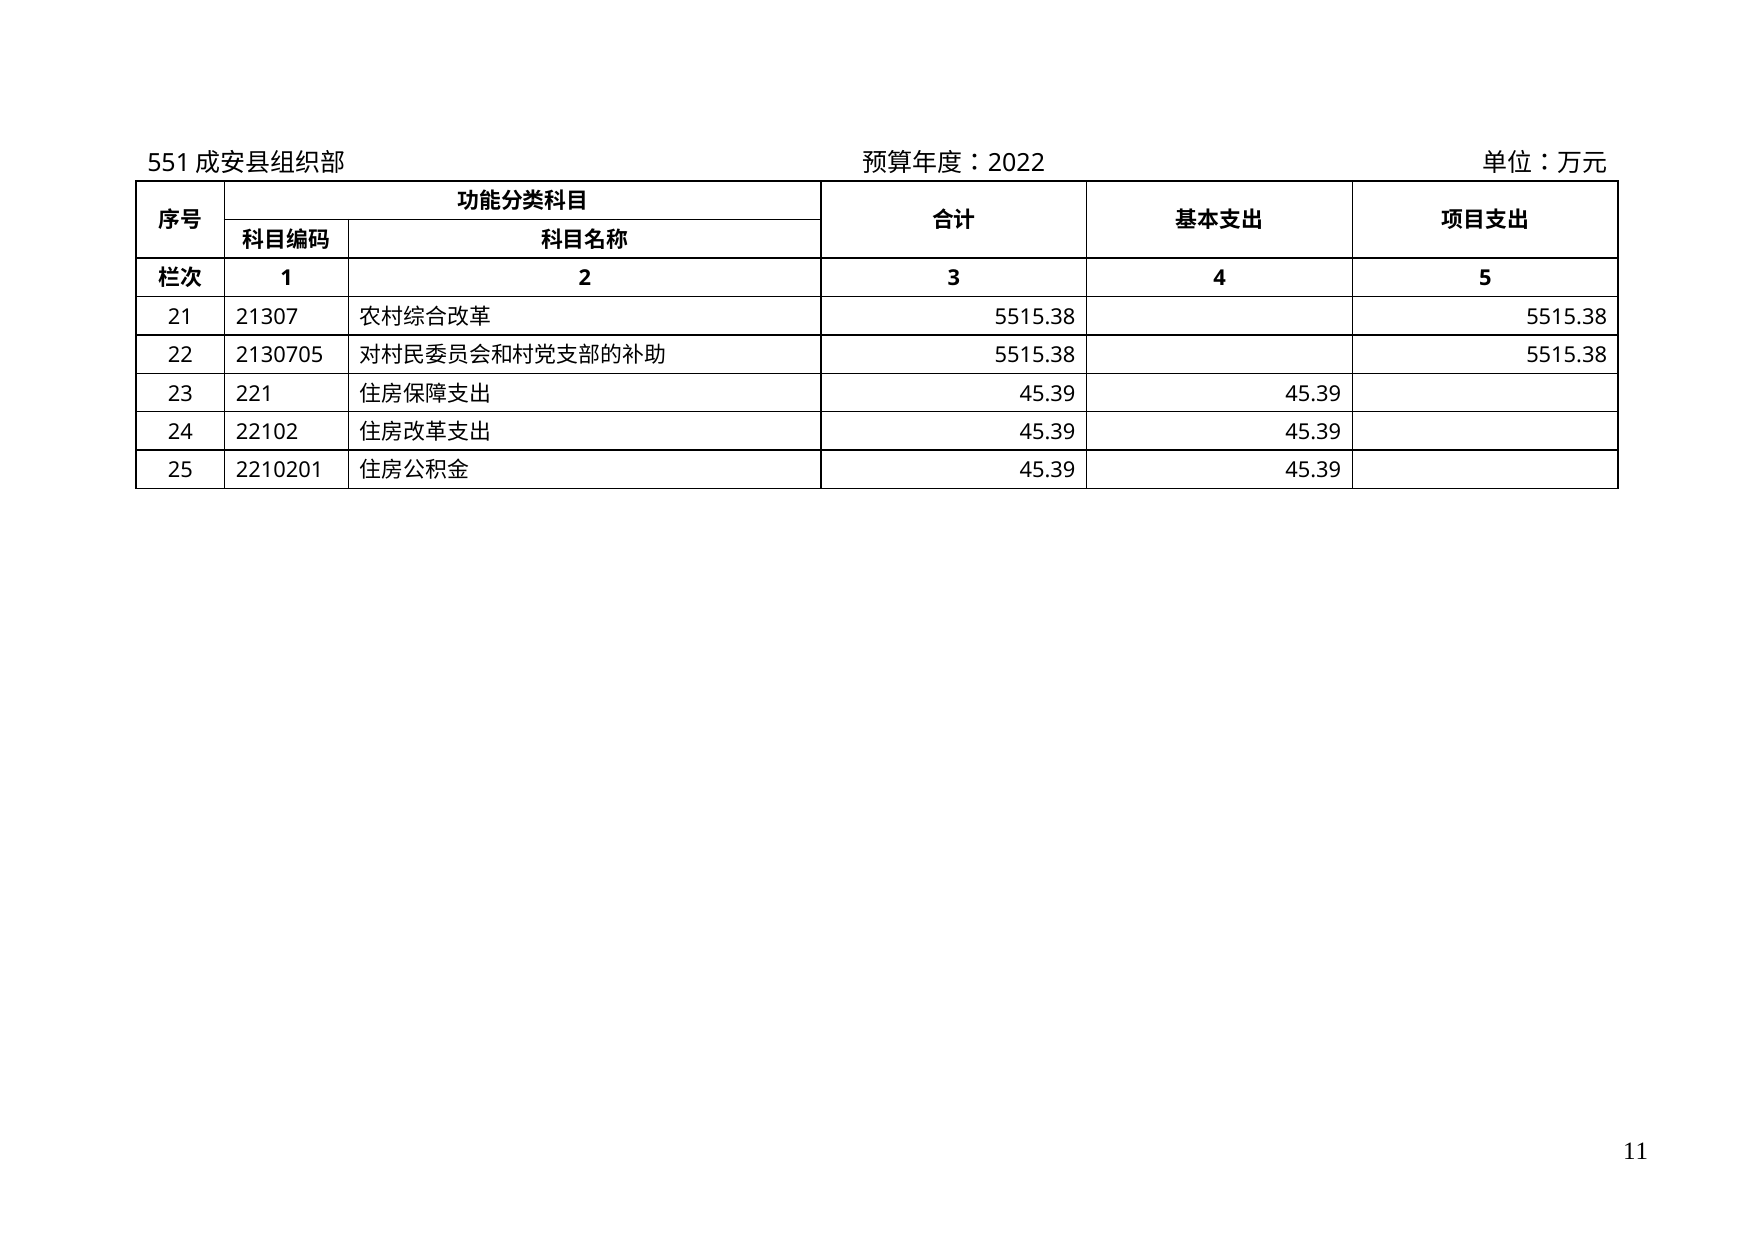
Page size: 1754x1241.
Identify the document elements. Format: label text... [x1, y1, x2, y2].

table_cell 3 [822, 259, 1086, 296]
table_cell 功能分类科目 [225, 182, 820, 219]
table_cell 45.39 [822, 451, 1086, 488]
table_cell 5 [1353, 259, 1617, 296]
table_cell 1 [225, 259, 348, 296]
table_cell [1353, 412, 1617, 449]
table_cell [1087, 297, 1352, 334]
table_cell 45.39 [822, 374, 1086, 411]
table_cell 2130705 [225, 336, 348, 372]
table_cell 科目名称 [349, 220, 820, 257]
table_cell 25 [137, 451, 224, 488]
table_cell 45.39 [1087, 451, 1352, 488]
table_cell 22 [137, 336, 224, 372]
table_cell 栏次 [137, 259, 224, 296]
table_cell 45.39 [1087, 412, 1352, 449]
table_header 预算年度：2022 [822, 143, 1086, 180]
table_cell 22102 [225, 412, 348, 449]
table_cell 住房保障支出 [349, 374, 820, 411]
table_cell 项目支出 [1353, 182, 1617, 257]
table_cell [1087, 336, 1352, 372]
table_cell 住房改革支出 [349, 412, 820, 449]
table_cell 21307 [225, 297, 348, 334]
table_cell 5515.38 [1353, 297, 1617, 334]
table_cell 21 [137, 297, 224, 334]
table_cell 23 [137, 374, 224, 411]
table_cell 对村民委员会和村党支部的补助 [349, 336, 820, 372]
table_cell [1353, 374, 1617, 411]
table_cell 科目编码 [225, 220, 348, 257]
table_cell 221 [225, 374, 348, 411]
table_cell 住房公积金 [349, 451, 820, 488]
table_cell 5515.38 [822, 297, 1086, 334]
table_cell 4 [1087, 259, 1352, 296]
table_cell [1353, 451, 1617, 488]
table_header 551成安县组织部 [137, 143, 820, 180]
table_cell 序号 [137, 182, 224, 257]
table_cell 45.39 [1087, 374, 1352, 411]
table_cell 5515.38 [822, 336, 1086, 372]
table_cell 45.39 [822, 412, 1086, 449]
table_cell 24 [137, 412, 224, 449]
table_cell 农村综合改革 [349, 297, 820, 334]
table_cell 2 [349, 259, 820, 296]
table_header 单位：万元 [1087, 143, 1617, 180]
table_cell 5515.38 [1353, 336, 1617, 372]
table_cell 基本支出 [1087, 182, 1352, 257]
table_cell 合计 [822, 182, 1086, 257]
table_cell 2210201 [225, 451, 348, 488]
